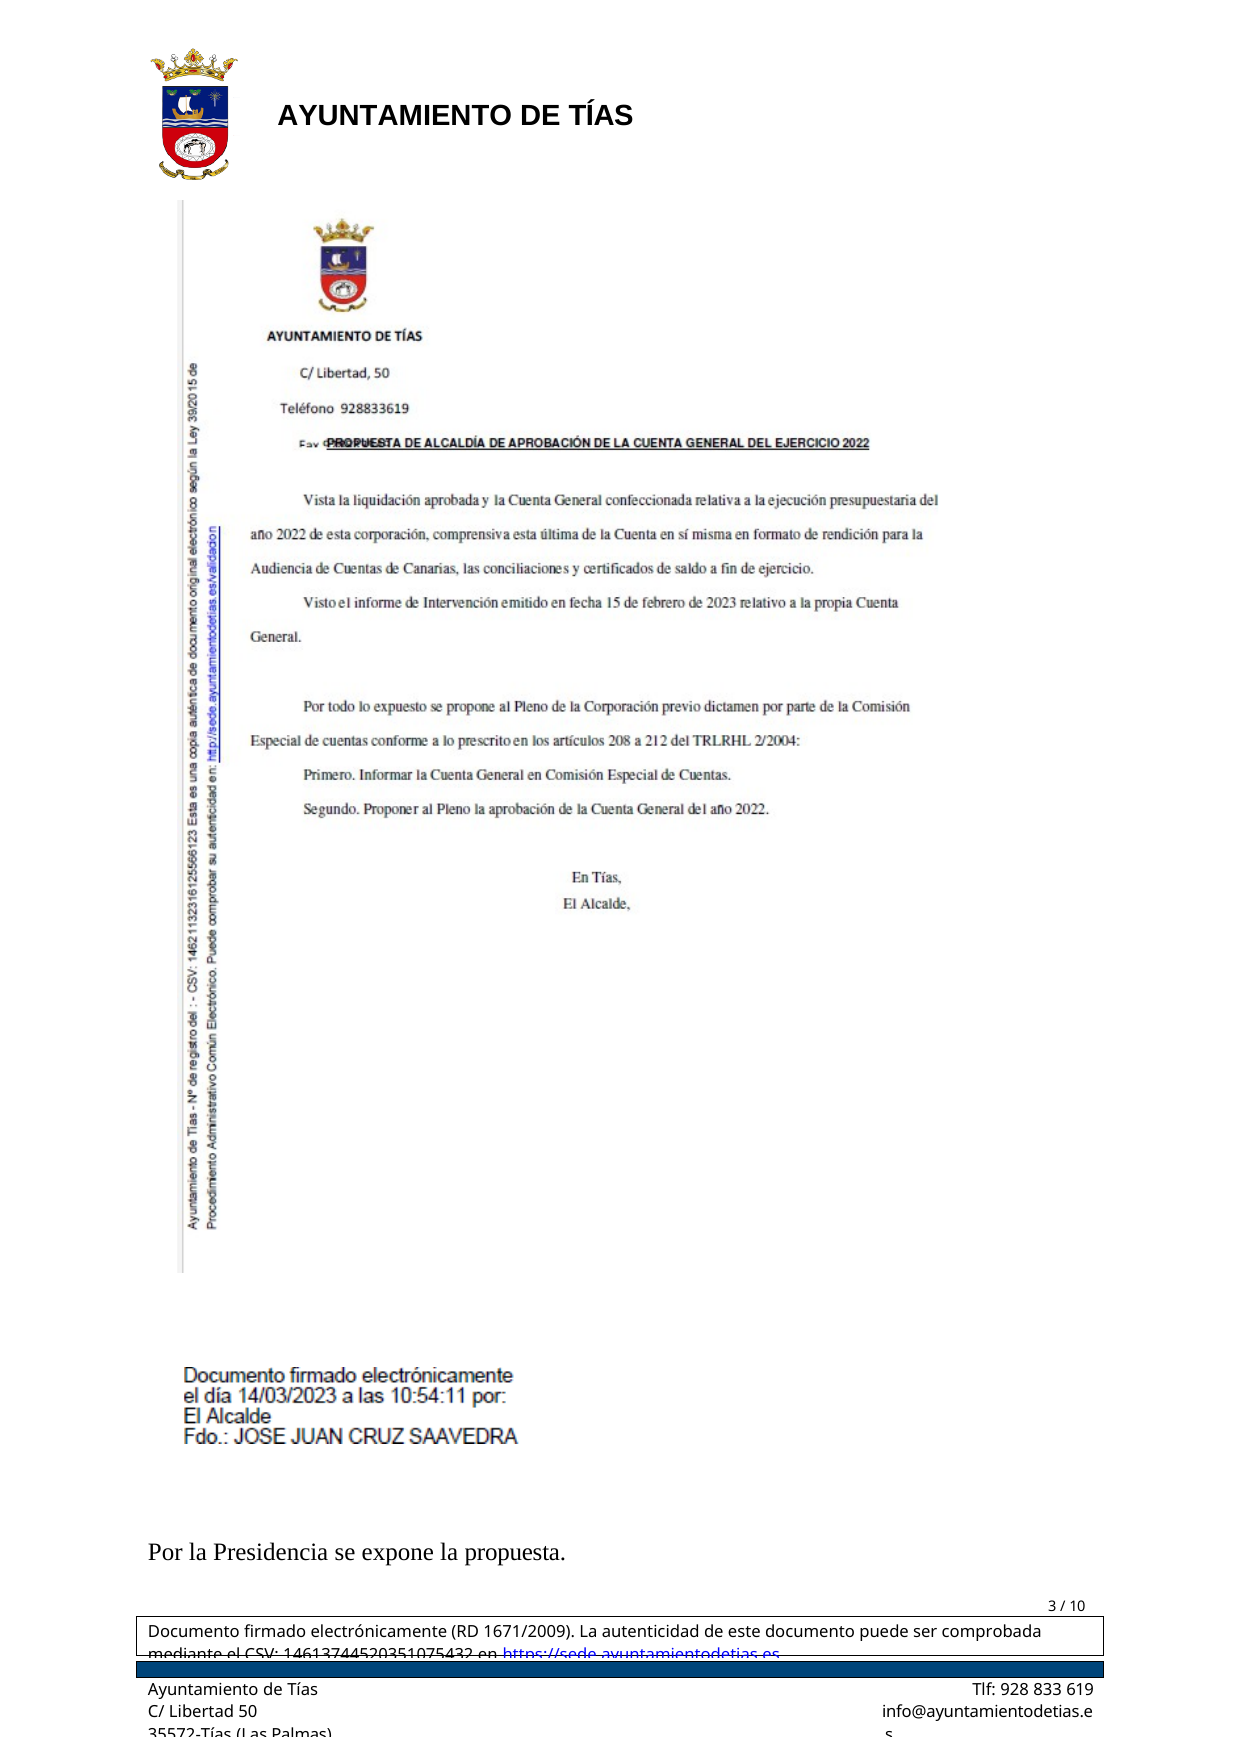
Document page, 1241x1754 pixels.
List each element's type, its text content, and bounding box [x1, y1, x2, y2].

picture [183, 1367, 520, 1444]
picture [177, 200, 939, 1273]
picture [150, 48, 240, 180]
text Por la Presidencia se expone la propuesta. [148, 1537, 1148, 1566]
